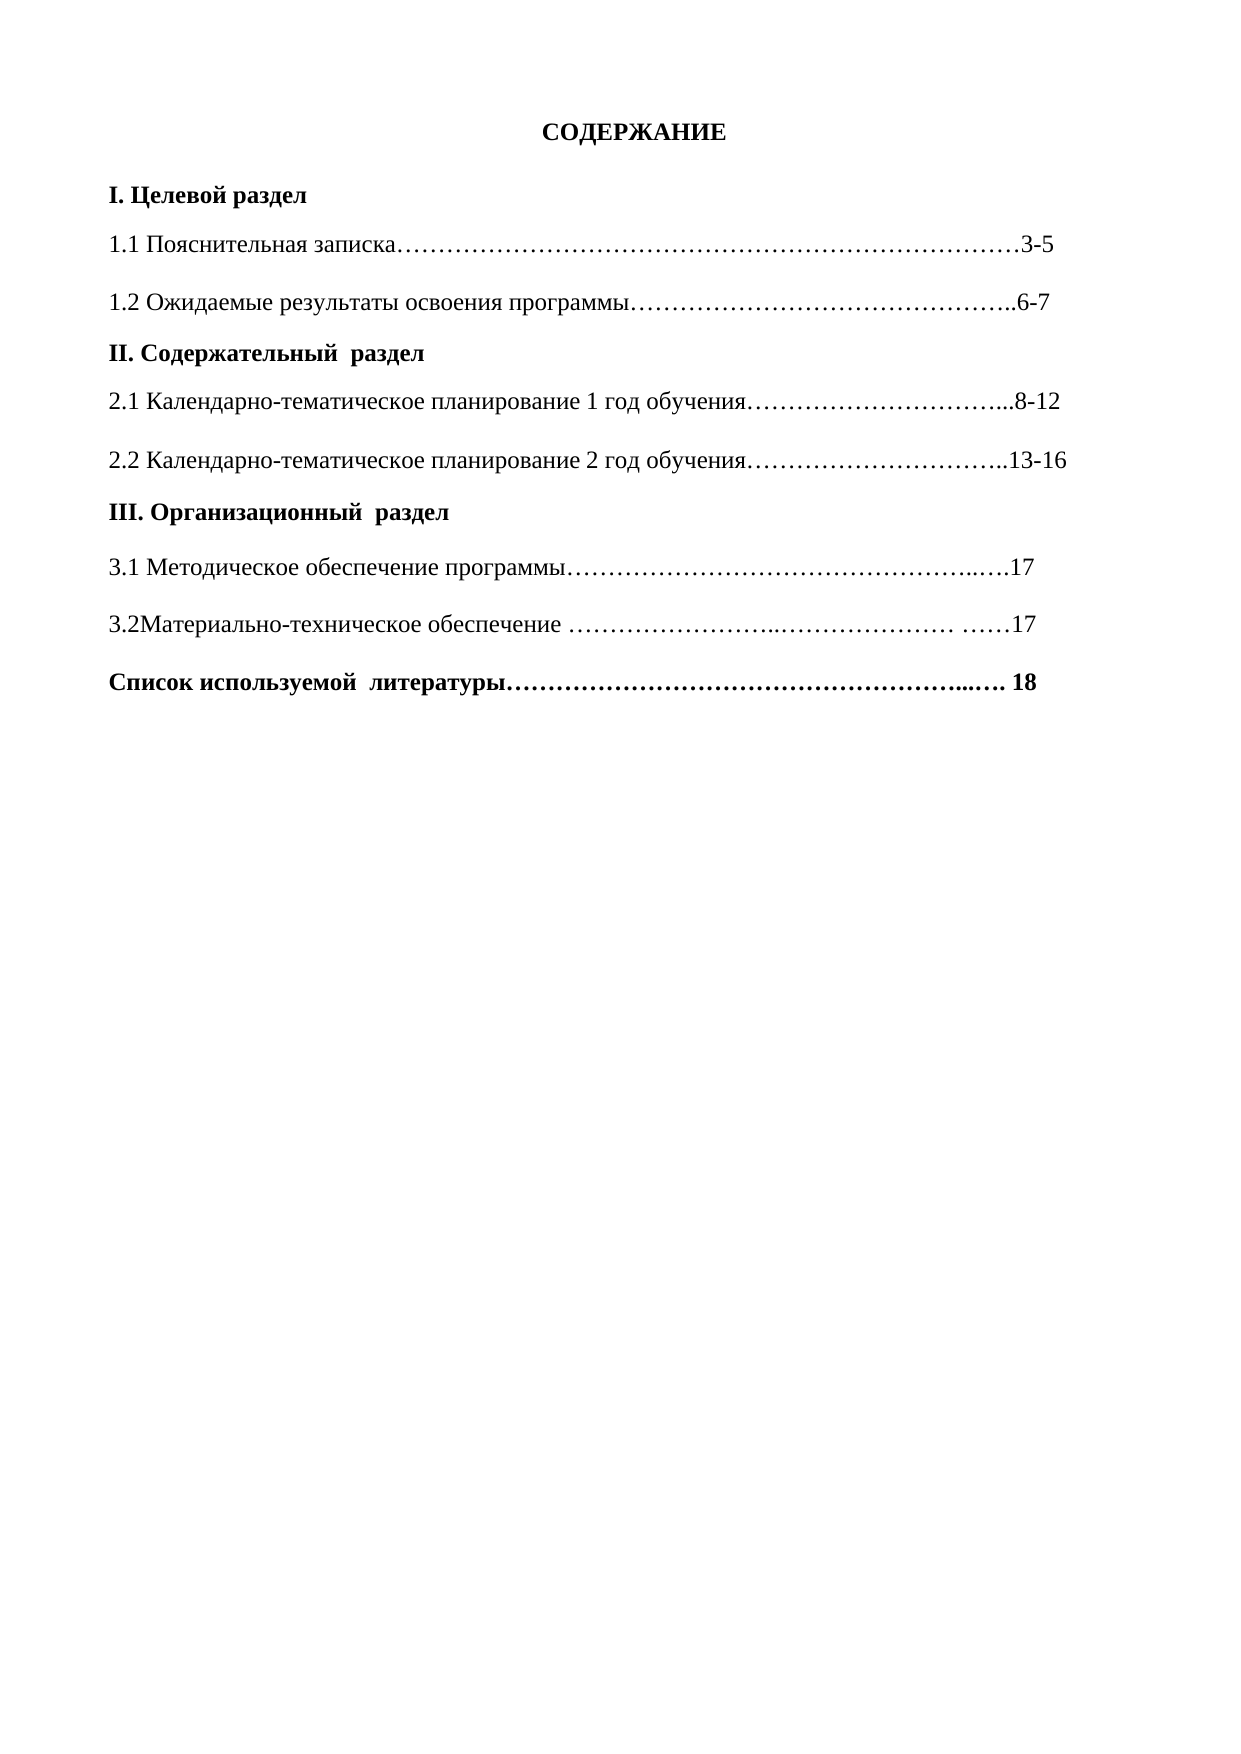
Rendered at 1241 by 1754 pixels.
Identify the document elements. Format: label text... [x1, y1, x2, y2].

text II. Содержательный раздел [108, 345, 1090, 366]
text СОДЕРЖАНИЕ [542, 117, 1090, 146]
text 3.1 Методическое обеспечение программы…………………………………………..….17 [108, 552, 1090, 581]
text I. Целевой раздел [147, 187, 1090, 208]
text 1.2 Ожидаемые результаты освоения программы………………………………………..6-7 [108, 287, 1090, 316]
text III. Организационный раздел [108, 504, 1090, 524]
text 2.2 Календарно-тематическое планирование 2 год обучения…………………………..13-16 [108, 445, 1088, 474]
text 3.2Материально-техническое обеспечение ……………………..………………… ……17 [108, 609, 1090, 638]
text Список используемой литературы………………………………………………...…. 18 [108, 667, 1090, 696]
list Пояснительная записка…………………………………………………………………3-5 [108, 229, 1090, 258]
text 2.1 Календарно-тематическое планирование 1 год обучения…………………………...8-12 [108, 386, 1088, 415]
